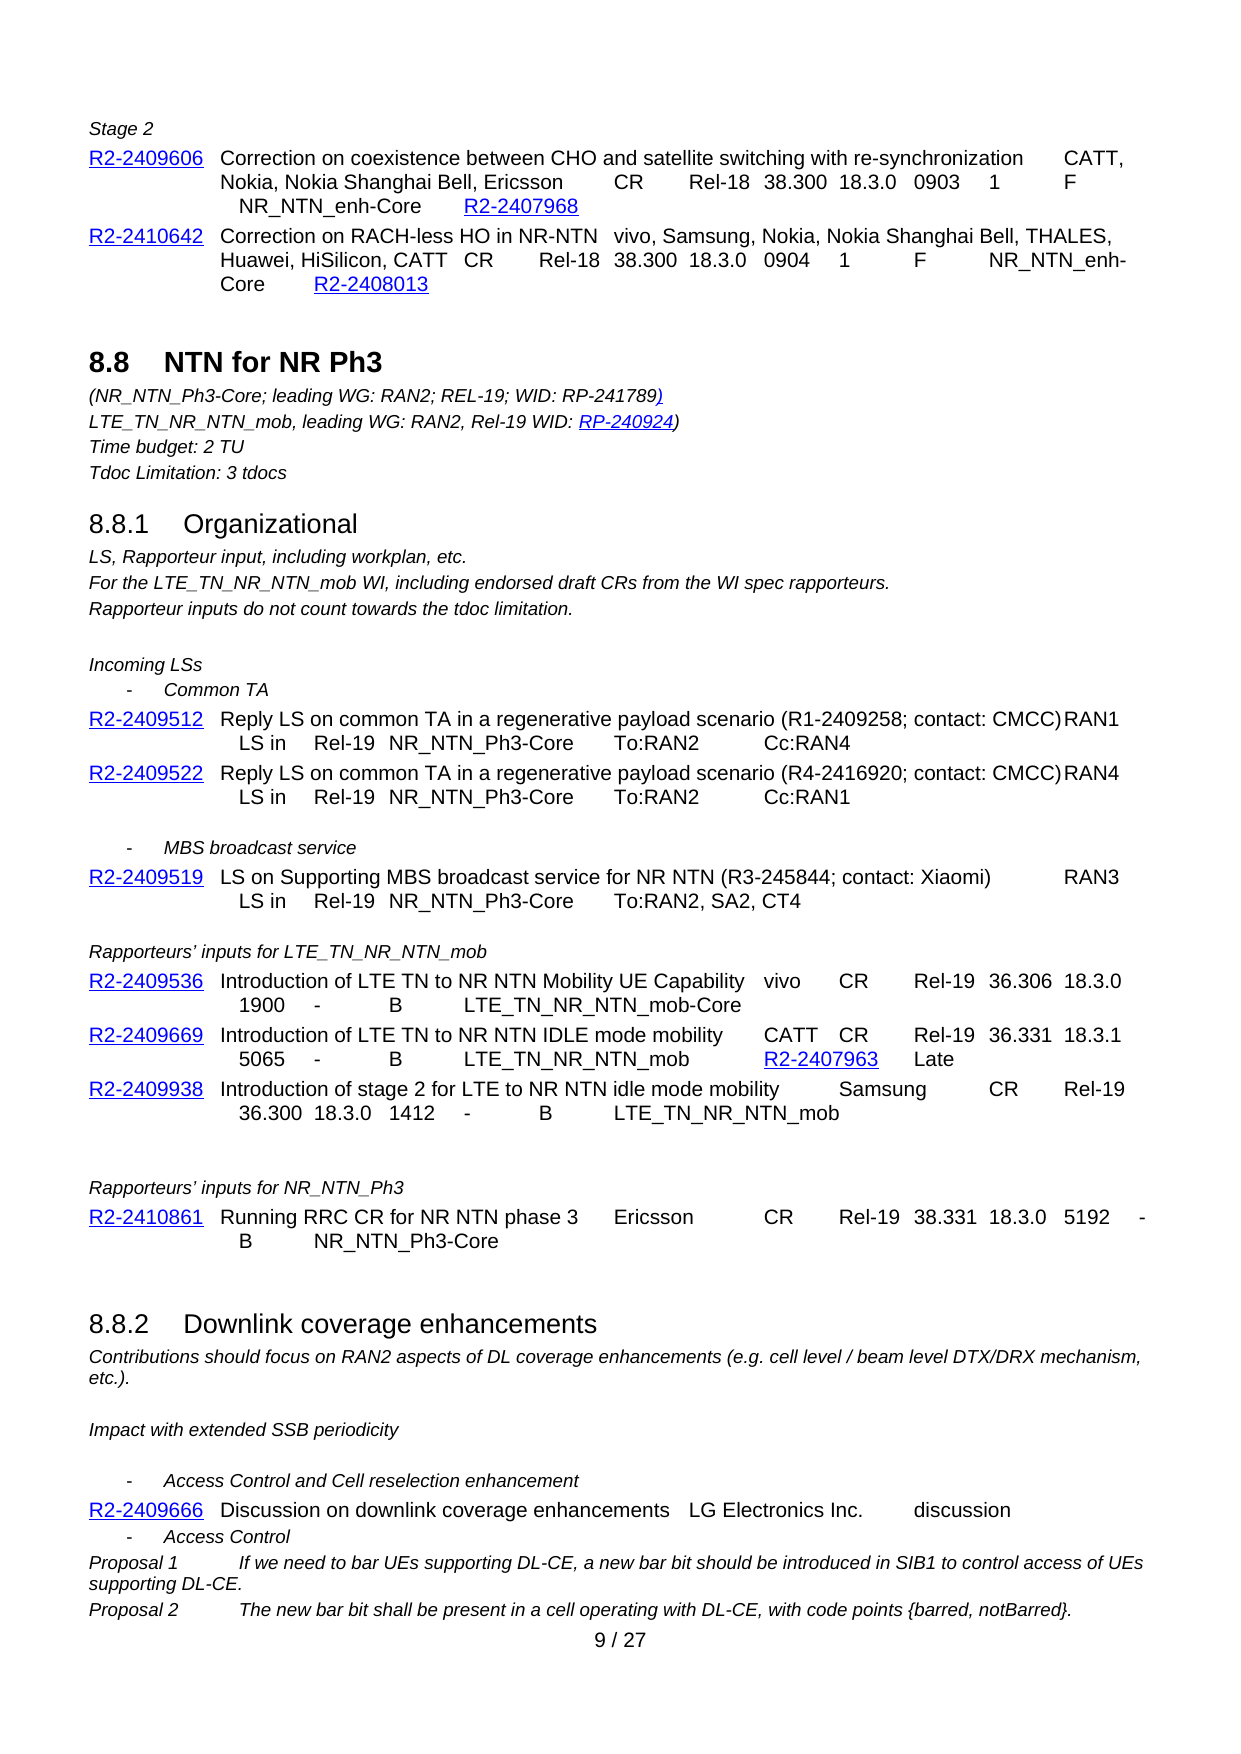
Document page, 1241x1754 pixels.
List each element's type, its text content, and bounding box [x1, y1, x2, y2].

title R2-2410642 Correction on RACH-less HO in NR-NTN vivo, Samsung, Nokia, Nokia Shanghai Bell, THALES, Huawei, HiSilicon, CATT CR Rel-18 38.300 18.3.0 0904 1 F NR_NTN_enh-Core R2-2408013 [89, 224, 1152, 296]
text Proposal 1 If we need to bar UEs supporting DL-CE, a new bar bit should be introduced in SIB1 to control access of UEs supporting DL-CE. [89, 1552, 1152, 1595]
subtitle 8.8.1 Organizational [89, 508, 1152, 540]
text Tdoc Limitation: 3 tdocs [89, 462, 1152, 483]
text LS, Rapporteur input, including workplan, etc. [89, 546, 1152, 567]
text Rapporteurs’ inputs for NR_NTN_Ph3 [89, 1177, 1152, 1199]
text Stage 2 [89, 118, 1152, 140]
subtitle 8.8.2 Downlink coverage enhancements [89, 1308, 1152, 1339]
text LTE_TN_NR_NTN_mob, leading WG: RAN2, Rel-19 WID: RP-240924) [89, 410, 1152, 432]
text Rapporteurs’ inputs for LTE_TN_NR_NTN_mob [89, 941, 1152, 962]
title R2-2409522 Reply LS on common TA in a regenerative payload scenario (R4-2416920; contact: CMCC) RAN4 LS in Rel-19 NR_NTN_Ph3-Core To:RAN2 Cc:RAN1 [89, 761, 1152, 809]
text Contributions should focus on RAN2 aspects of DL coverage enhancements (e.g. cell level / beam level DTX/DRX mechanism, etc.). [89, 1346, 1152, 1389]
title R2-2409669 Introduction of LTE TN to NR NTN IDLE mode mobility CATT CR Rel-19 36.331 18.3.1 5065 - B LTE_TN_NR_NTN_mob R2-2407963 Late [89, 1023, 1152, 1071]
text Rapporteur inputs do not count towards the tdoc limitation. [89, 597, 1152, 619]
title R2-2409938 Introduction of stage 2 for LTE to NR NTN idle mode mobility Samsung CR Rel-19 36.300 18.3.0 1412 - B LTE_TN_NR_NTN_mob [89, 1077, 1152, 1125]
text Impact with extended SSB periodicity [89, 1418, 1152, 1440]
list Access Control and Cell reselection enhancement [126, 1470, 1152, 1492]
list Common TA [126, 679, 1152, 701]
title R2-2409666 Discussion on downlink coverage enhancements LG Electronics Inc. discussion [89, 1498, 1152, 1522]
title R2-2409536 Introduction of LTE TN to NR NTN Mobility UE Capability vivo CR Rel-19 36.306 18.3.0 1900 - B LTE_TN_NR_NTN_mob-Core [89, 969, 1152, 1017]
title R2-2409512 Reply LS on common TA in a regenerative payload scenario (R1-2409258; contact: CMCC) RAN1 LS in Rel-19 NR_NTN_Ph3-Core To:RAN2 Cc:RAN4 [89, 707, 1152, 755]
text For the LTE_TN_NR_NTN_mob WI, including endorsed draft CRs from the WI spec rapporteurs. [89, 572, 1152, 593]
title R2-2409606 Correction on coexistence between CHO and satellite switching with re-synchronization CATT, Nokia, Nokia Shanghai Bell, Ericsson CR Rel-18 38.300 18.3.0 0903 1 F NR_NTN_enh-Core R2-2407968 [89, 146, 1152, 218]
list Access Control [126, 1526, 1152, 1547]
title R2-2410861 Running RRC CR for NR NTN phase 3 Ericsson CR Rel-19 38.331 18.3.0 5192 - B NR_NTN_Ph3-Core [89, 1205, 1152, 1253]
text Incoming LSs [89, 653, 1152, 675]
text Time budget: 2 TU [89, 436, 1152, 458]
list MBS broadcast service [126, 837, 1152, 859]
text (NR_NTN_Ph3-Core; leading WG: RAN2; REL-19; WID: RP-241789) [89, 385, 1152, 406]
title R2-2409519 LS on Supporting MBS broadcast service for NR NTN (R3-245844; contact: Xiaomi) RAN3 LS in Rel-19 NR_NTN_Ph3-Core To:RAN2, SA2, CT4 [89, 865, 1152, 913]
subtitle 8.8 NTN for NR Ph3 [89, 345, 1152, 378]
text Proposal 2 The new bar bit shall be present in a cell operating with DL-CE, with code points {barred, notBarred}. [89, 1599, 1152, 1621]
